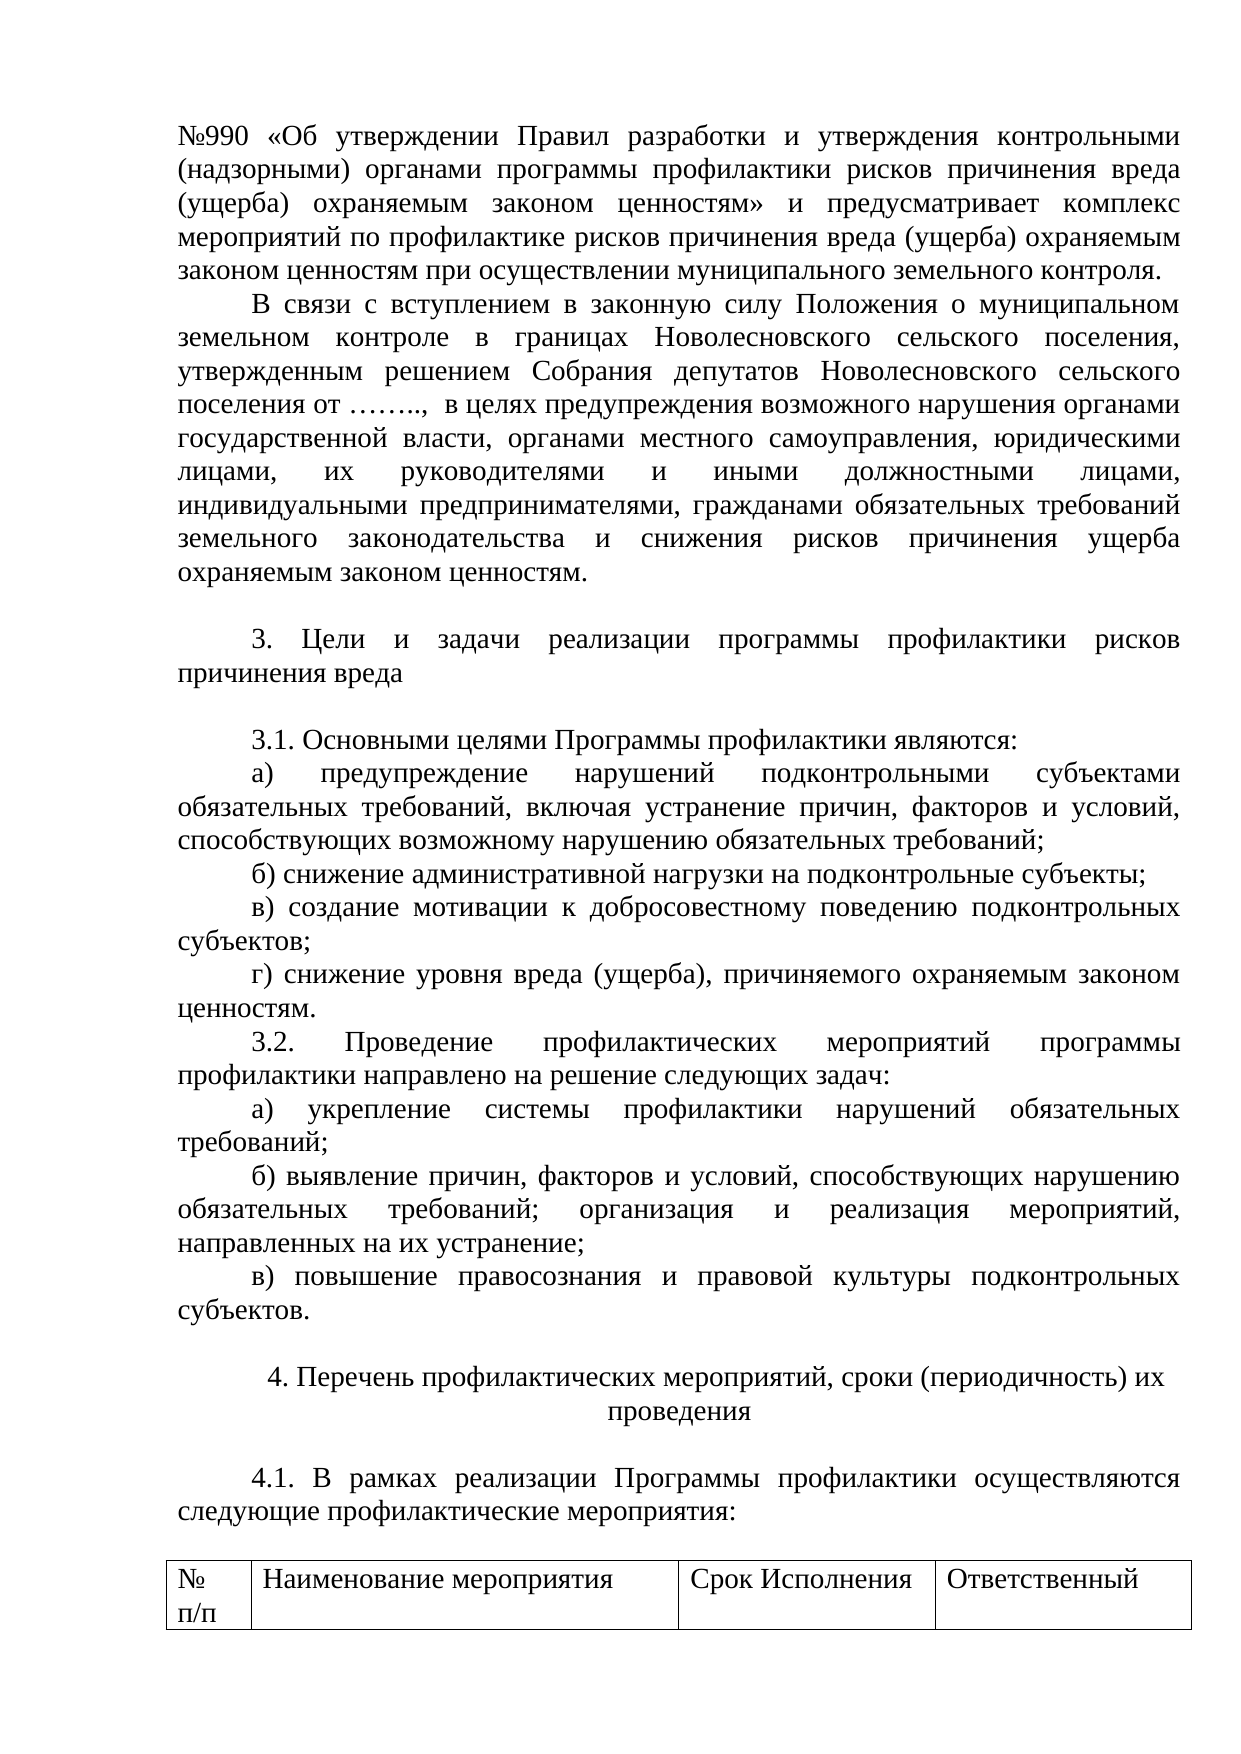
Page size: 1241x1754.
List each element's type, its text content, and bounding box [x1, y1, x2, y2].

text а) укрепление системы профилактики нарушений обязательных требований; [177, 1091, 1181, 1158]
table_header Наименование мероприятия [252, 1561, 678, 1628]
table_header Срок Исполнения [679, 1561, 935, 1628]
text в) создание мотивации к добросовестному поведению подконтрольных субъектов; [177, 889, 1181, 957]
text 4. Перечень профилактических мероприятий, сроки (периодичность) их проведения [177, 1359, 1181, 1426]
text 3. Цели и задачи реализации программы профилактики рисков причинения вреда [177, 621, 1181, 688]
text 4.1. В рамках реализации Программы профилактики осуществляются следующие профилактические мероприятия: [177, 1460, 1181, 1527]
text а) предупреждение нарушений подконтрольными субъектами обязательных требований, включая устранение причин, факторов и условий, способствующих возможному нарушению обязательных требований; [177, 755, 1181, 856]
text 3.2. Проведение профилактических мероприятий программы профилактики направлено на решение следующих задач: [177, 1024, 1181, 1091]
text б) выявление причин, факторов и условий, способствующих нарушению обязательных требований; организация и реализация мероприятий, направленных на их устранение; [177, 1158, 1181, 1258]
text В связи с вступлением в законную силу Положения о муниципальном земельном контроле в границах Новолесновского сельского поселения, утвержденным решением Собрания депутатов Новолесновского сельского поселения от …….., в целях предупреждения возможного нарушения органами государственной власти, органами местного самоуправления, юридическими лицами, их руководителями и иными должностными лицами, индивидуальными предпринимателями, гражданами обязательных требований земельного законодательства и снижения рисков причинения ущерба охраняемым законом ценностям. [177, 286, 1181, 588]
text б) снижение административной нагрузки на подконтрольные субъекты; [177, 856, 1181, 889]
text г) снижение уровня вреда (ущерба), причиняемого охраняемым законом ценностям. [177, 957, 1181, 1024]
text в) повышение правосознания и правовой культуры подконтрольных субъектов. [177, 1258, 1181, 1326]
table_header Ответственный [936, 1561, 1191, 1628]
text 3.1. Основными целями Программы профилактики являются: [177, 722, 1181, 755]
table_header № п/п [167, 1561, 251, 1628]
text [177, 118, 1181, 286]
